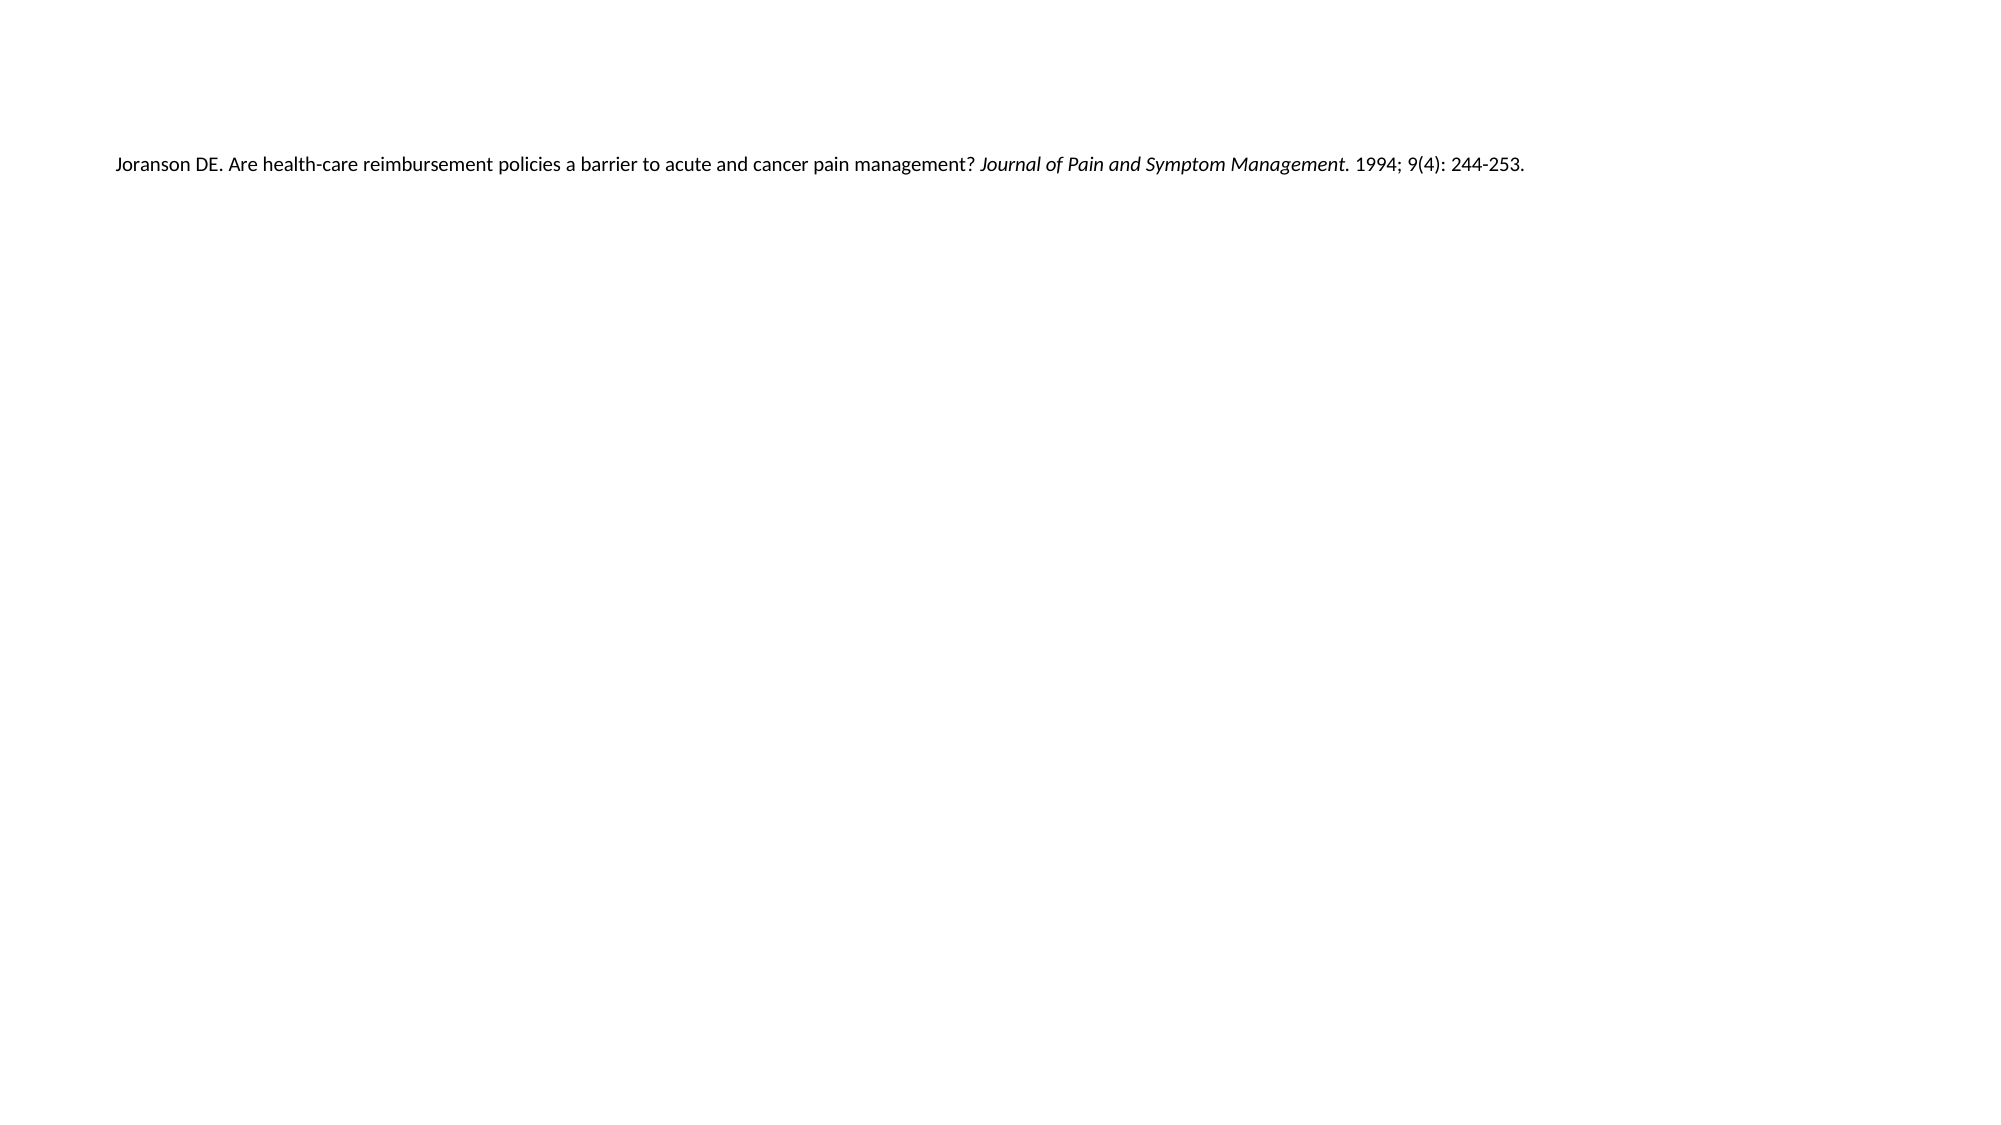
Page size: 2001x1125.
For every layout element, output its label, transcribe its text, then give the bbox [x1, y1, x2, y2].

text Joranson DE. Are health-care reimbursement policies a barrier to acute and cancer pain management? Journal of Pain and Symptom Management. 1994; 9(4): 244-253. [115, 151, 1710, 176]
